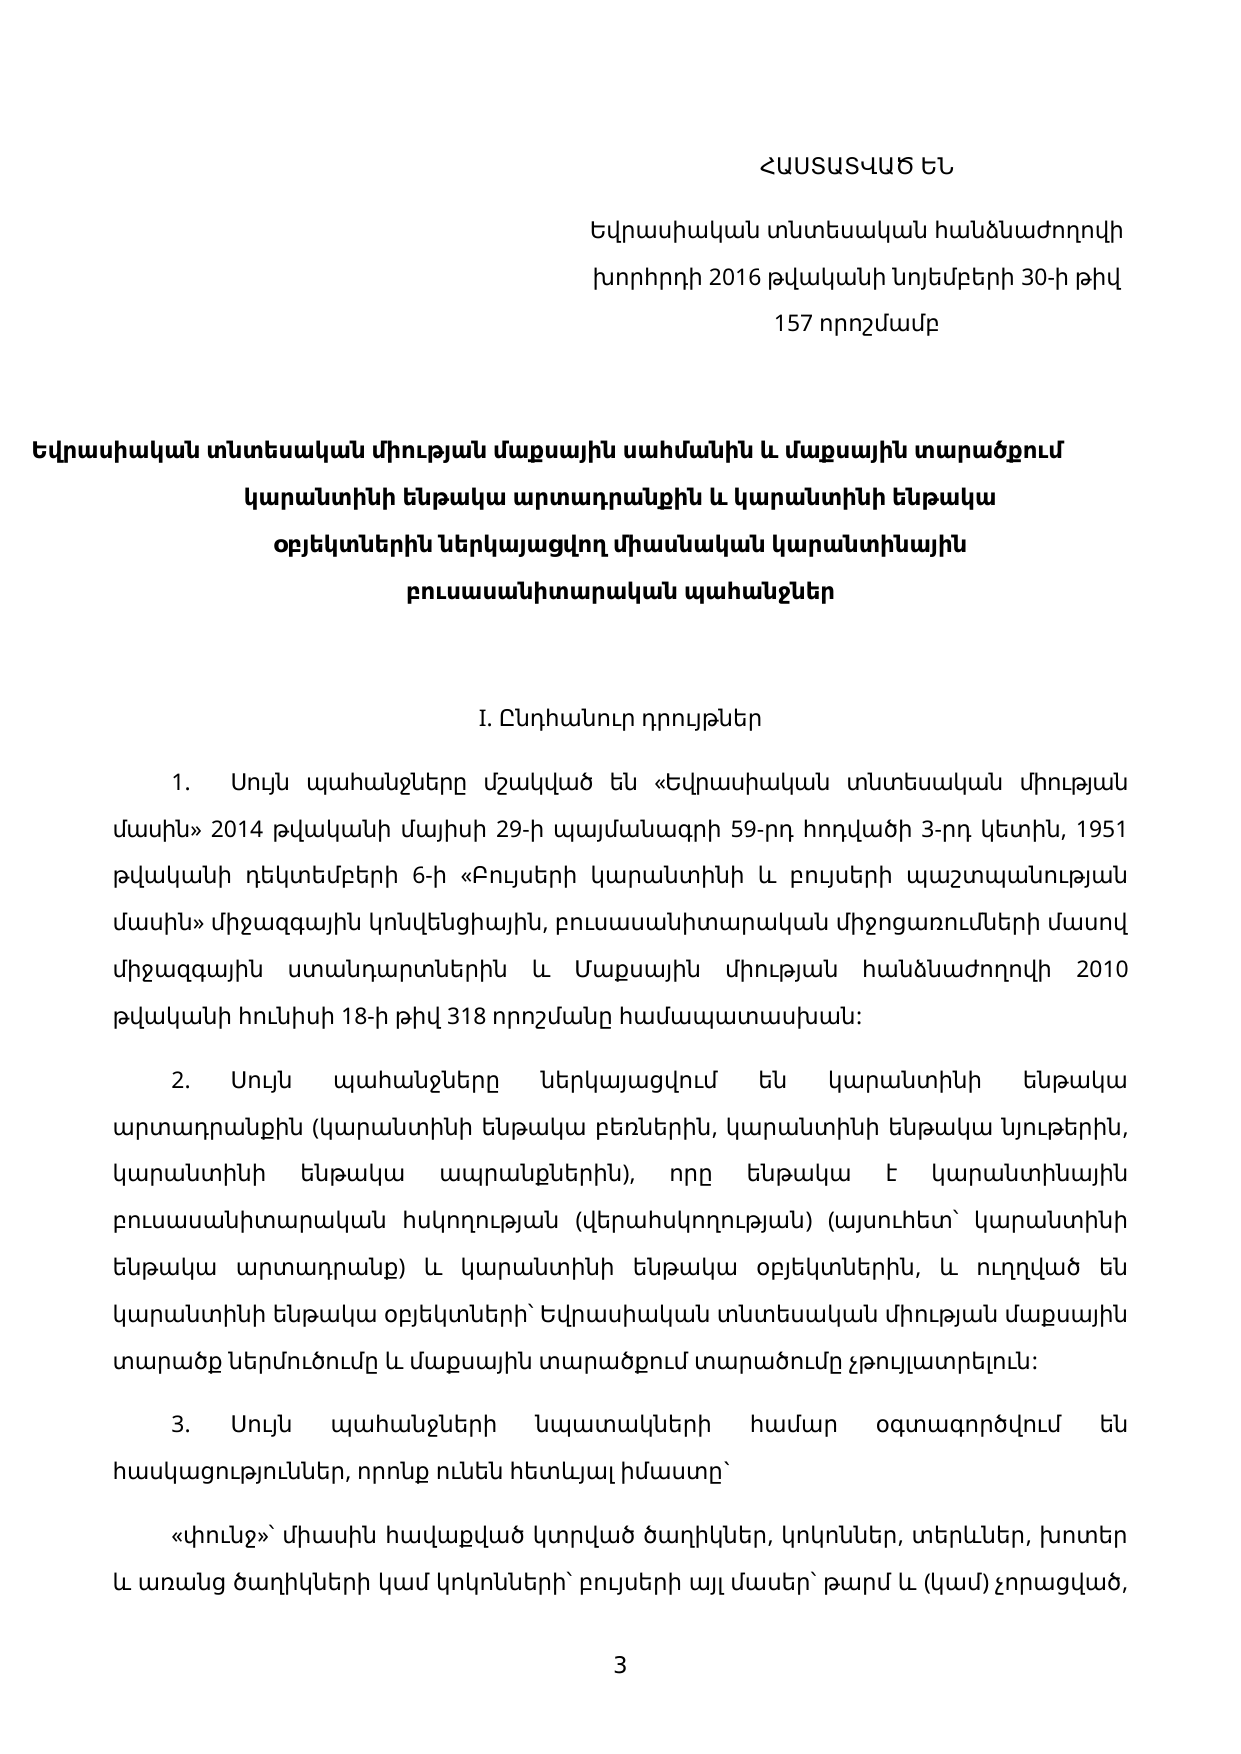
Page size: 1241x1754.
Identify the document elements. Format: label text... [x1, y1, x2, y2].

text 1. Սույն պահանջները մշակված են «Եվրասիական տնտեսական միության մասին» 2014 թվականի մայիսի 29-ի պայմանագրի 59-րդ հոդվածի 3-րդ կետին, 1951 թվականի դեկտեմբերի 6-ի «Բույսերի կարանտինի և բույսերի պաշտպանության մասին» միջազգային կոնվենցիային, բուսասանիտարական միջոցառումների մասով միջազգային ստանդարտներին և Մաքսային միության հանձնաժողովի 2010 թվականի հունիսի 18-ի թիվ 318 որոշմանը համապատասխան: [112, 766, 1129, 1031]
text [112, 1519, 1129, 1597]
text I. Ընդհանուր դրույթներ [171, 702, 1070, 733]
text ՀԱՍՏԱՏՎԱԾ ԵՆ [585, 150, 1129, 181]
text Եվրասիական տնտեսական հանձնաժողովի խորհրդի 2016 թվականի նոյեմբերի 30-ի թիվ 157 որոշմամբ [585, 213, 1129, 338]
text 2. Սույն պահանջները ներկայացվում են կարանտինի ենթակա արտադրանքին (կարանտինի ենթակա բեռներին, կարանտինի ենթակա նյութերին, կարանտինի ենթակա ապրանքներին), որը ենթակա է կարանտինային բուսասանիտարական հսկողության (վերահսկողության) (այսուհետ՝ կարանտինի ենթակա արտադրանք) և կարանտինի ենթակա օբյեկտներին, և ուղղված են կարանտինի ենթակա օբյեկտների՝ Եվրասիական տնտեսական միության մաքսային տարածք ներմուծումը և մաքսային տարածքում տարածումը չթույլատրելուն: [112, 1063, 1129, 1376]
text Եվրասիական տնտեսական միության մաքսային սահմանին և մաքսային տարածքում կարանտինի ենթակա արտադրանքին և կարանտինի ենթակա օբյեկտներին ներկայացվող միասնական կարանտինային բուսասանիտարական պահանջներ [25, 434, 1070, 606]
text 3. Սույն պահանջների նպատակների համար օգտագործվում են հասկացություններ, որոնք ունեն հետևյալ իմաստը` [112, 1408, 1129, 1486]
